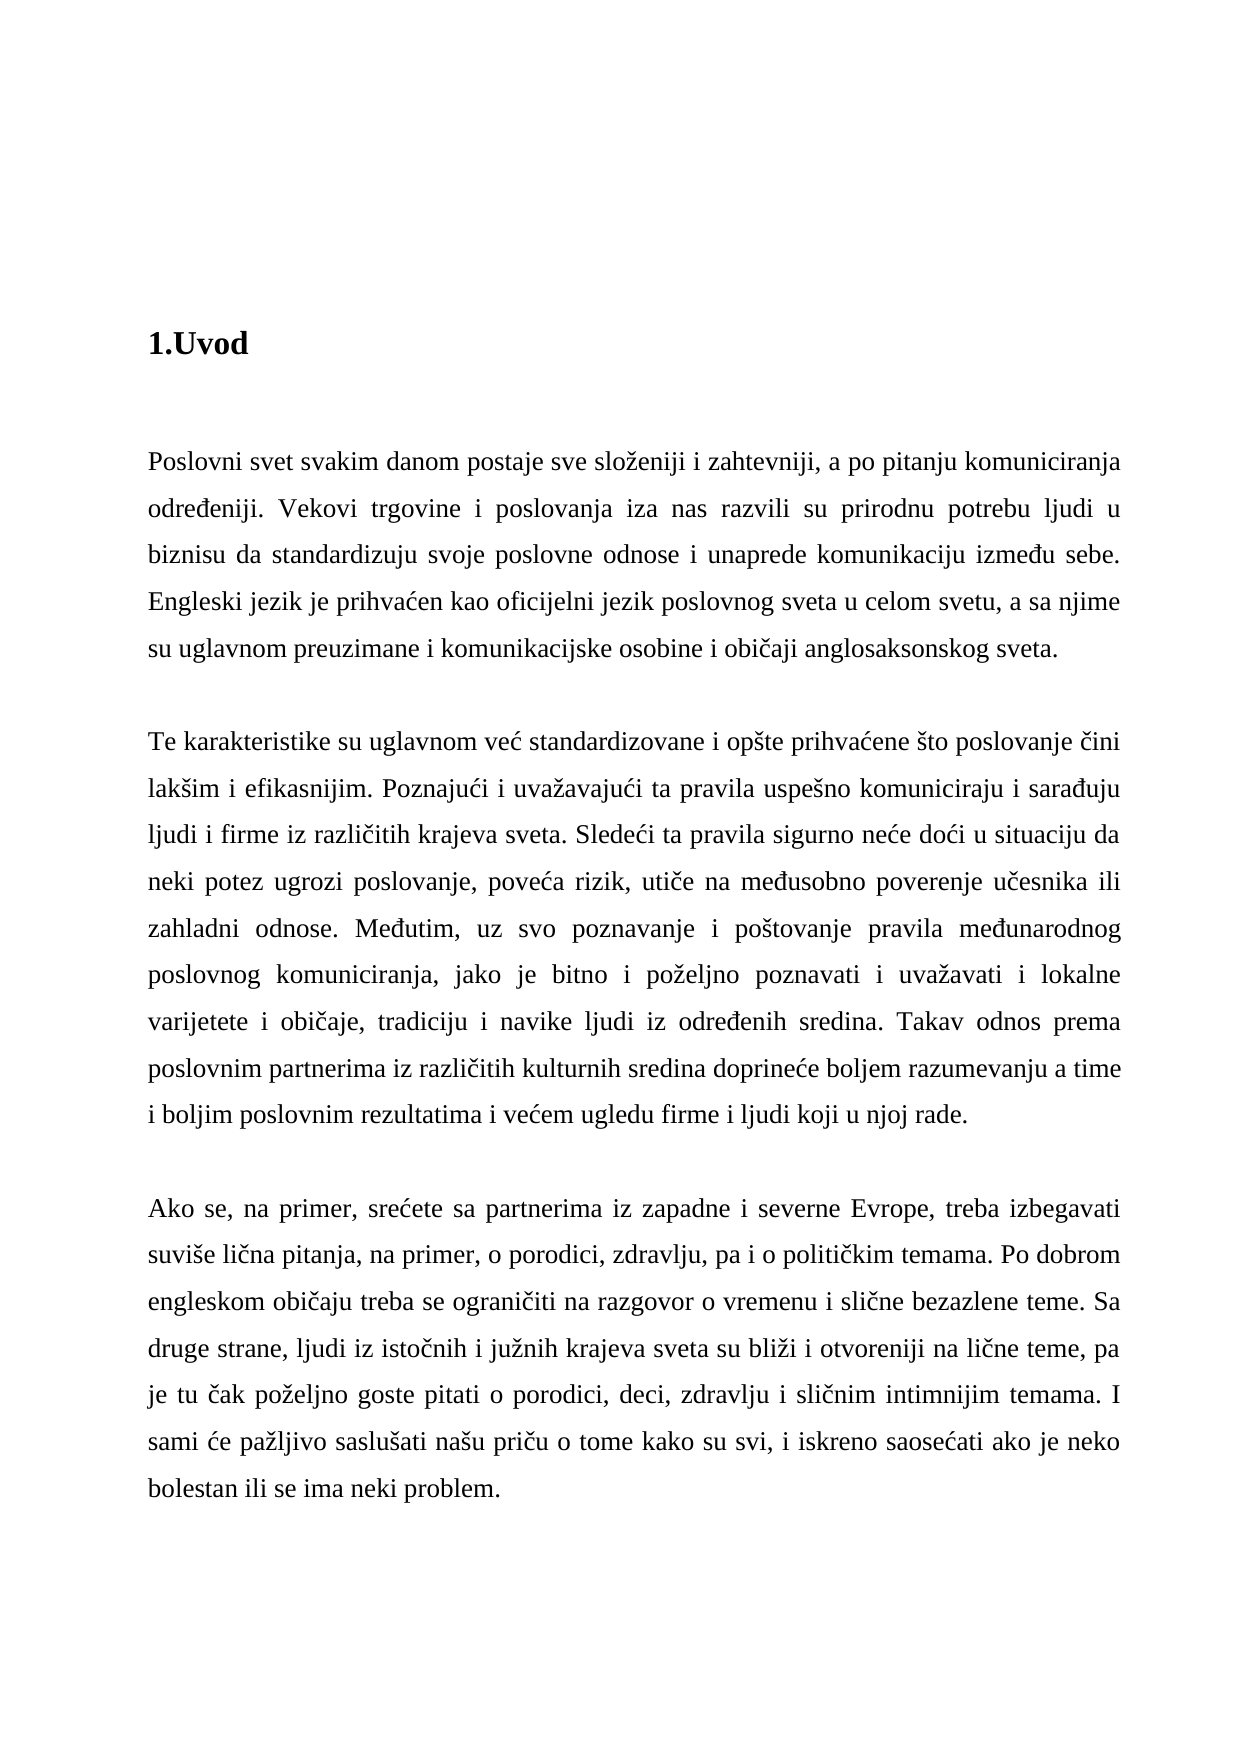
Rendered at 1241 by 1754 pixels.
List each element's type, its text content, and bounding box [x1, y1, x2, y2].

text Poslovni svet svakim danom postaje sve složeniji i zahtevniji, a po pitanju komuniciranja određeniji. Vekovi trgovine i poslovanja iza nas razvili su prirodnu potrebu ljudi u biznisu da standardizuju svoje poslovne odnose i unaprede komunikaciju između sebe. Engleski jezik je prihvaćen kao oficijelni jezik poslovnog sveta u celom svetu, a sa njime su uglavnom preuzimane i komunikacijske osobine i običaji anglosaksonskog sveta. [148, 445, 1122, 663]
text Ako se, na primer, srećete sa partnerima iz zapadne i severne Evrope, treba izbegavati suviše lična pitanja, na primer, o porodici, zdravlju, pa i o političkim temama. Po dobrom engleskom običaju treba se ograničiti na razgovor o vremenu i slične bezazlene teme. Sa druge strane, ljudi iz istočnih i južnih krajeva sveta su bliži i otvoreniji na lične teme, pa je tu čak poželjno goste pitati o porodici, deci, zdravlju i sličnim intimnijim temama. I sami će pažljivo saslušati našu priču o tome kako su svi, i iskreno saosećati ako je neko bolestan ili se ima neki problem. [148, 1192, 1122, 1503]
text Te karakteristike su uglavnom već standardizovane i opšte prihvaćene što poslovanje čini lakšim i efikasnijim. Poznajući i uvažavajući ta pravila uspešno komuniciraju i sarađuju ljudi i firme iz različitih krajeva sveta. Sledeći ta pravila sigurno neće doći u situaciju da neki potez ugrozi poslovanje, poveća rizik, utiče na međusobno poverenje učesnika ili zahladni odnose. Međutim, uz svo poznavanje i poštovanje pravila međunarodnog poslovnog komuniciranja, jako je bitno i poželjno poznavati i uvažavati i lokalne varijetete i običaje, tradiciju i navike ljudi iz određenih sredina. Takav odnos prema poslovnim partnerima iz različitih kulturnih sredina doprineće boljem razumevanju a time i boljim poslovnim rezultatima i većem ugledu firme i ljudi koji u njoj rade. [148, 725, 1122, 1130]
subtitle 1.Uvod [148, 323, 1122, 361]
